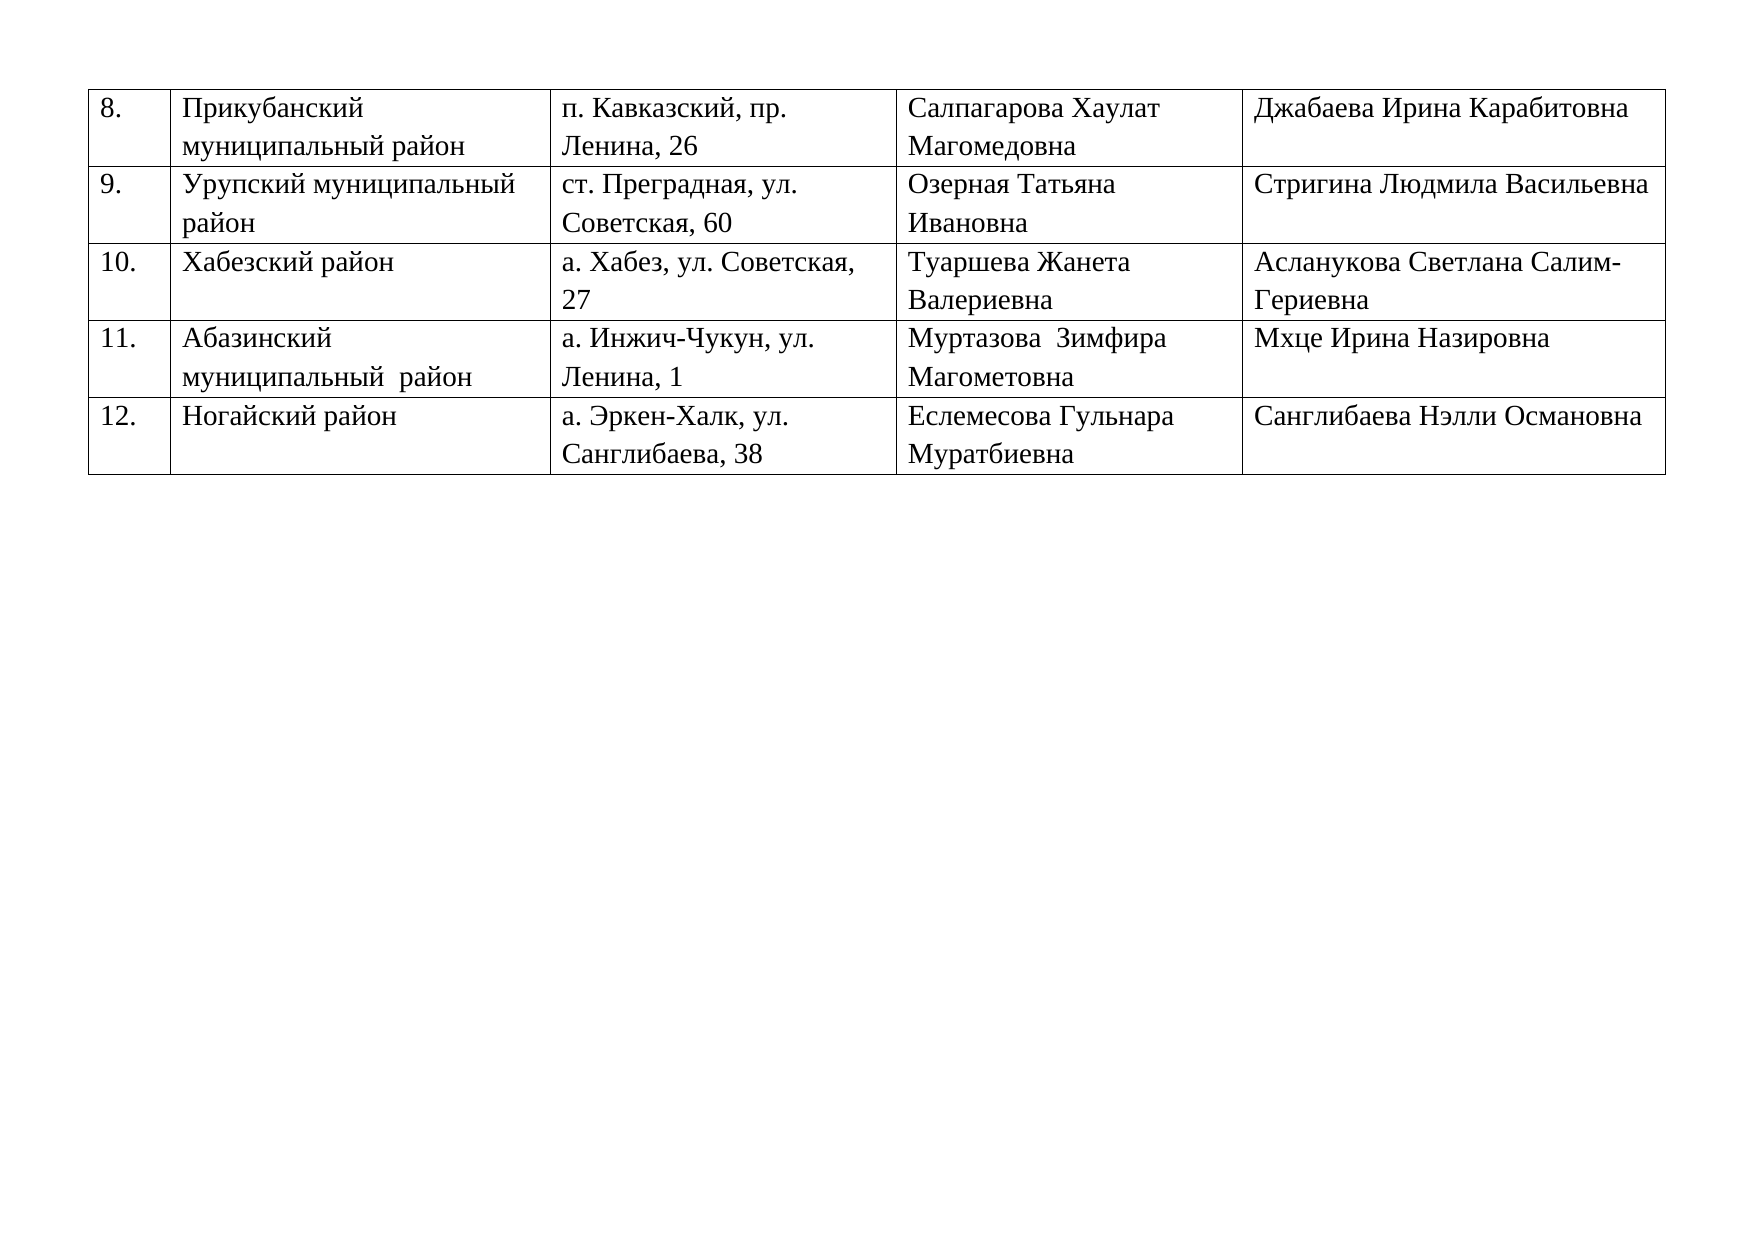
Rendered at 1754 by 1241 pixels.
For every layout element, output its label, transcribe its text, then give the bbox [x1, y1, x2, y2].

table_cell а. Инжич-Чукун, ул. Ленина, 1 [551, 321, 896, 397]
table_cell Туаршева Жанета Валериевна [897, 244, 1242, 319]
table_cell [89, 90, 170, 166]
table_cell [89, 167, 170, 243]
table_cell Прикубанский муниципальный район [171, 90, 550, 166]
table_cell [89, 321, 170, 397]
table_cell Санглибаева Нэлли Османовна [1243, 398, 1665, 473]
table_cell [89, 398, 170, 473]
table_cell Муртазова Зимфира Магометовна [897, 321, 1242, 397]
table_cell а. Эркен-Халк, ул. Санглибаева, 38 [551, 398, 896, 473]
table_cell Хабезский район [171, 244, 550, 319]
table_cell Абазинский муниципальный район [171, 321, 550, 397]
table_cell Асланукова Светлана Салим-Гериевна [1243, 244, 1665, 319]
table_cell ст. Преградная, ул. Советская, 60 [551, 167, 896, 243]
table_cell а. Хабез, ул. Советская, 27 [551, 244, 896, 319]
table_cell п. Кавказский, пр. Ленина, 26 [551, 90, 896, 166]
table_cell Озерная Татьяна Ивановна [897, 167, 1242, 243]
table_cell Урупский муниципальный район [171, 167, 550, 243]
table_cell Ногайский район [171, 398, 550, 473]
table_cell Салпагарова Хаулат Магомедовна [897, 90, 1242, 166]
table_cell Мхце Ирина Назировна [1243, 321, 1665, 397]
table_cell Стригина Людмила Васильевна [1243, 167, 1665, 243]
table_cell Еслемесова Гульнара Муратбиевна [897, 398, 1242, 473]
table_cell Джабаева Ирина Карабитовна [1243, 90, 1665, 166]
table_cell [89, 244, 170, 319]
